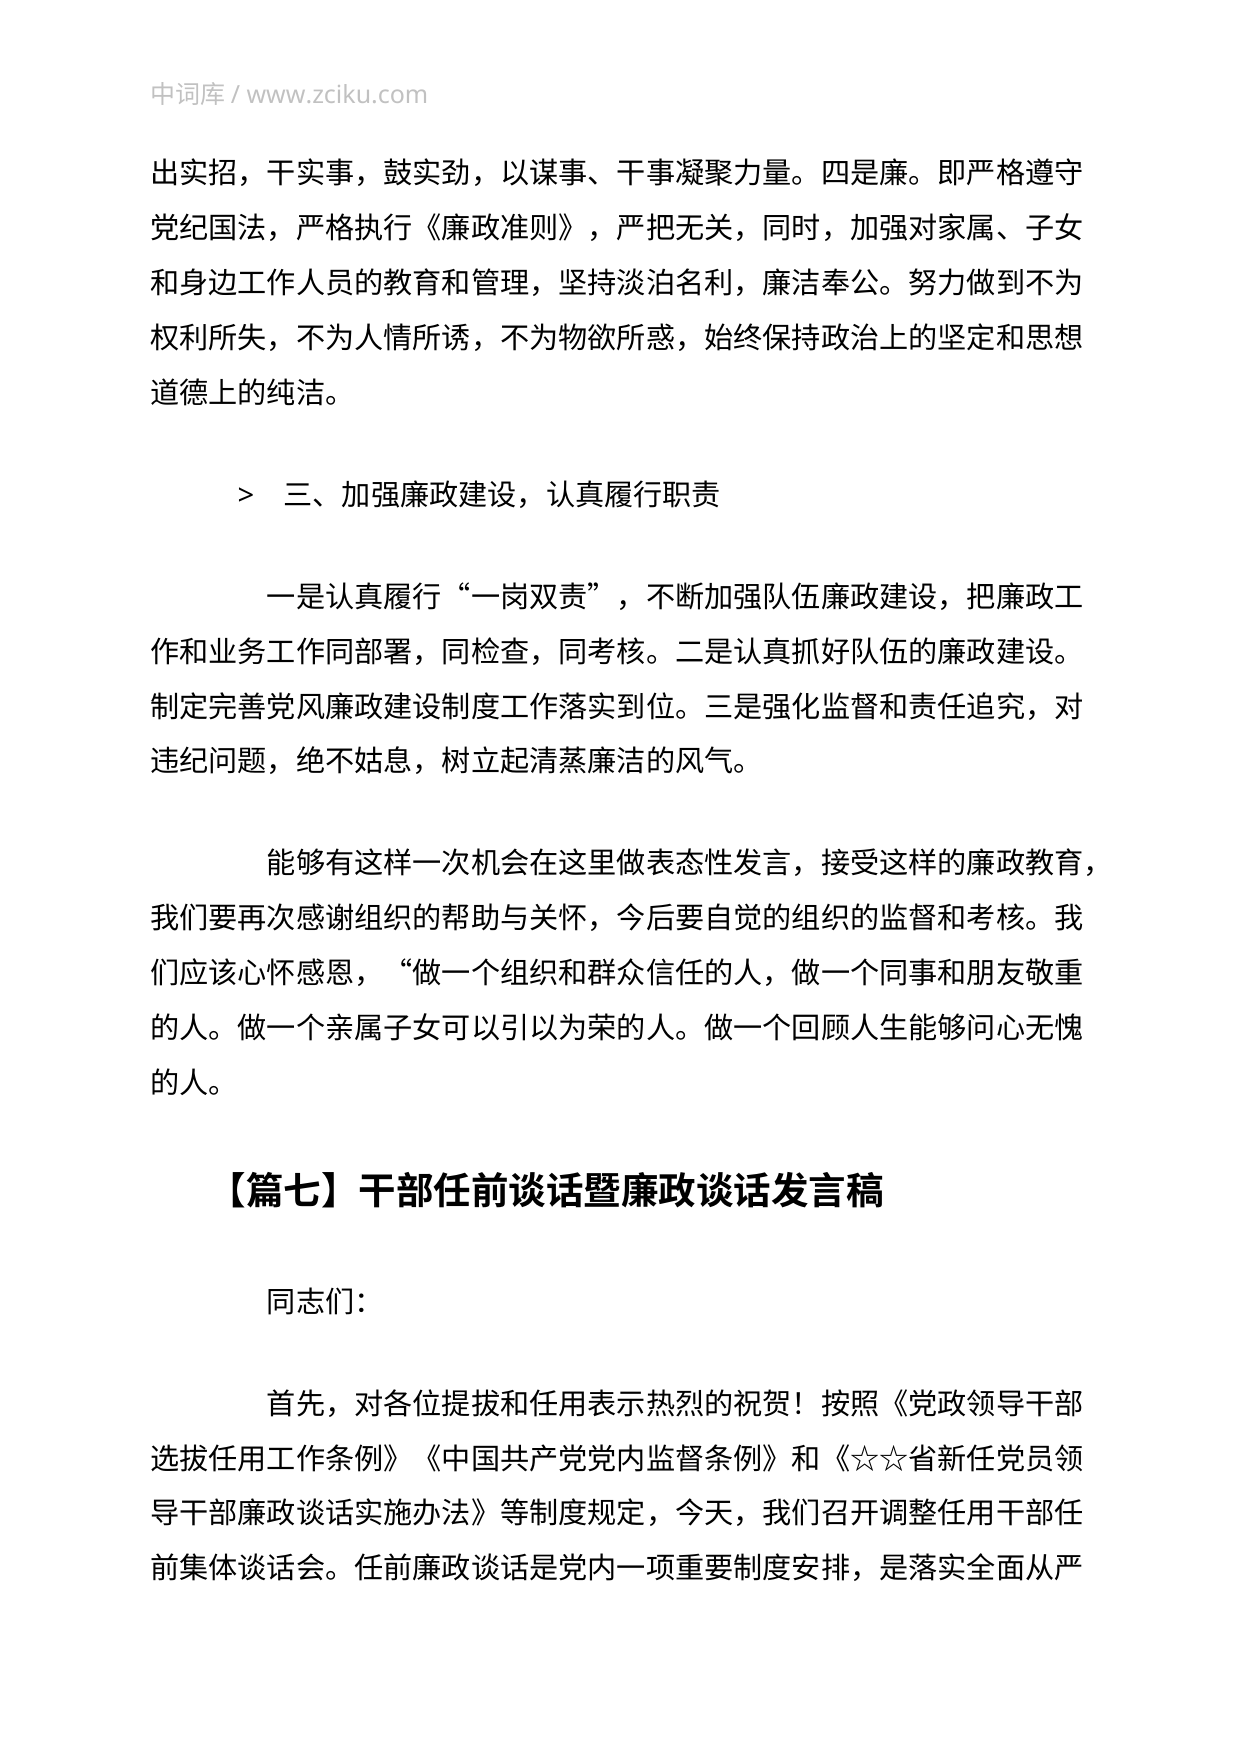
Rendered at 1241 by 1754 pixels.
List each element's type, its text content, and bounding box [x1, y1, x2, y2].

text 【篇七】干部任前谈话暨廉政谈话发言稿 [150, 1161, 1090, 1215]
text > 三、加强廉政建设，认真履行职责 [150, 471, 1090, 514]
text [150, 1380, 1090, 1587]
text 一是认真履行“一岗双责”，不断加强队伍廉政建设，把廉政工作和业务工作同部署，同检查，同考核。二是认真抓好队伍的廉政建设。制定完善党风廉政建设制度工作落实到位。三是强化监督和责任追究，对违纪问题，绝不姑息，树立起清蒸廉洁的风气。 [150, 573, 1090, 780]
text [150, 150, 1090, 412]
text 同志们： [150, 1278, 1090, 1321]
text 能够有这样一次机会在这里做表态性发言，接受这样的廉政教育，我们要再次感谢组织的帮助与关怀，今后要自觉的组织的监督和考核。我们应该心怀感恩，“做一个组织和群众信任的人，做一个同事和朋友敬重的人。做一个亲属子女可以引以为荣的人。做一个回顾人生能够问心无愧的人。 [150, 840, 1090, 1102]
